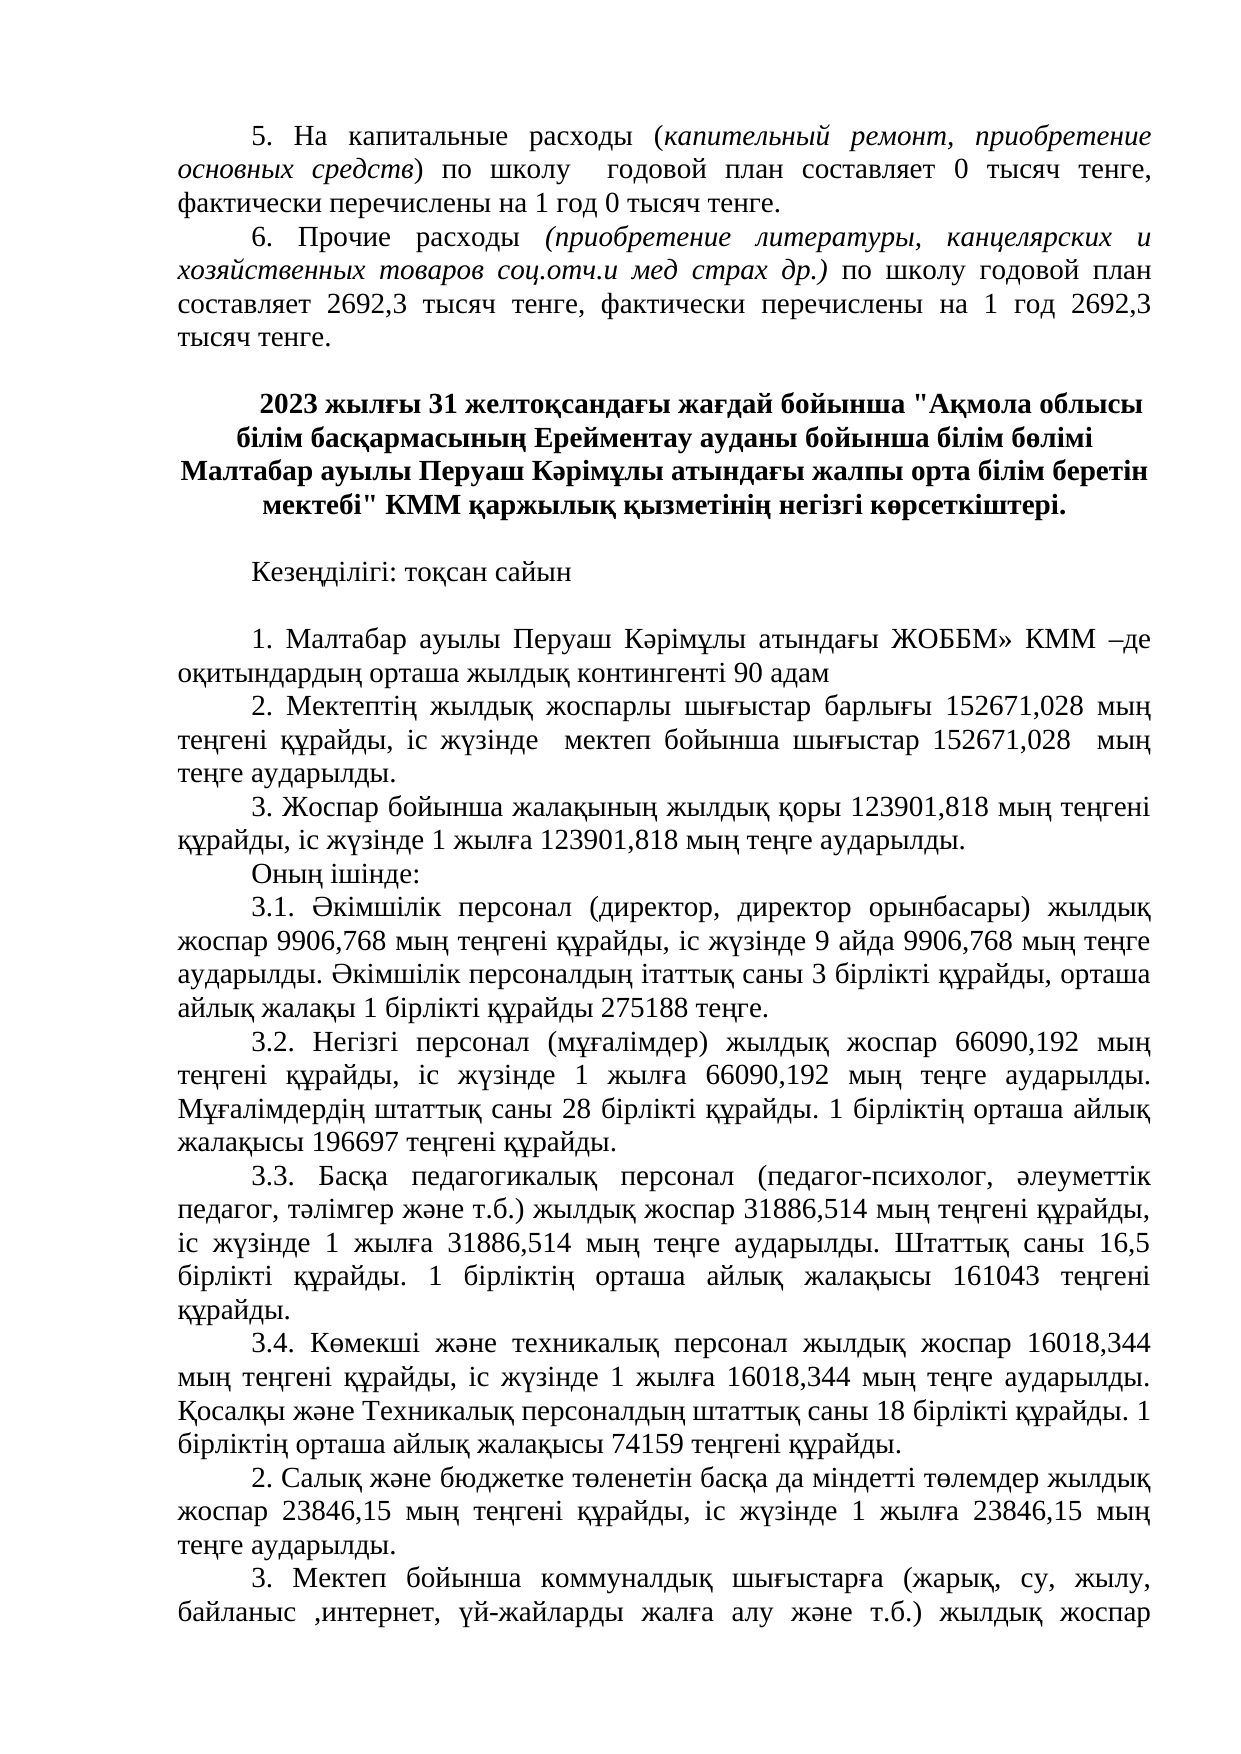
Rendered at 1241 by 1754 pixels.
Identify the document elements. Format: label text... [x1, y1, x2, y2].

text 6. Прочие расходы (приобретение литературы, канцелярских и хозяйственных товаров соц.отч.и мед страх др.) по школу годовой план составляет 2692,3 тысяч тенге, фактически перечислены на 1 год 2692,3 тысяч тенге. [177, 219, 1152, 353]
text 1. Малтабар ауылы Перуаш Кәрімұлы атындағы ЖОББМ» КММ –де оқитындардың орташа жылдық контингенті 90 адам [177, 621, 1152, 688]
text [177, 1560, 1152, 1627]
text 5. На капитальные расходы (капительный ремонт, приобретение основных средств) по школу годовой план составляет 0 тысяч тенге, фактически перечислены на 1 год 0 тысяч тенге. [177, 118, 1152, 219]
text 3.1. Әкімшілік персонал (директор, директор орынбасары) жылдық жоспар 9906,768 мың теңгені құрайды, іс жүзінде 9 айда 9906,768 мың теңге аударылды. Әкімшілік персоналдың ітаттық саны 3 бірлікті құрайды, орташа айлық жалақы 1 бірлікті құрайды 275188 теңге. [177, 889, 1152, 1024]
text 3.3. Басқа педагогикалық персонал (педагог-психолог, әлеуметтік педагог, тәлімгер және т.б.) жылдық жоспар 31886,514 мың теңгені құрайды, іс жүзінде 1 жылға 31886,514 мың теңге аударылды. Штаттық саны 16,5 бірлікті құрайды. 1 бірліктің орташа айлық жалақысы 161043 теңгені құрайды. [177, 1158, 1152, 1326]
text Кезеңділігі: тоқсан сайын [177, 554, 1152, 588]
text 2. Салық және бюджетке төленетін басқа да міндетті төлемдер жылдық жоспар 23846,15 мың теңгені құрайды, іс жүзінде 1 жылға 23846,15 мың теңге аударылды. [177, 1460, 1152, 1560]
text 3.4. Көмекші және техникалық персонал жылдық жоспар 16018,344 мың теңгені құрайды, іс жүзінде 1 жылға 16018,344 мың теңге аударылды. Қосалқы және Техникалық персоналдың штаттық саны 18 бірлікті құрайды. 1 бірліктің орташа айлық жалақысы 74159 теңгені құрайды. [177, 1326, 1152, 1460]
text 3. Жоспар бойынша жалақының жылдық қоры 123901,818 мың теңгені құрайды, іс жүзінде 1 жылға 123901,818 мың теңге аударылды. [177, 789, 1152, 856]
text 3.2. Негізгі персонал (мұғалімдер) жылдық жоспар 66090,192 мың теңгені құрайды, іс жүзінде 1 жылға 66090,192 мың теңге аударылды. Мұғалімдердің штаттық саны 28 бірлікті құрайды. 1 бірліктің орташа айлық жалақысы 196697 теңгені құрайды. [177, 1024, 1152, 1158]
text 2023 жылғы 31 желтоқсандағы жағдай бойынша "Ақмола облысы білім басқармасының Ерейментау ауданы бойынша білім бөлімі Малтабар ауылы Перуаш Кәрімұлы атындағы жалпы орта білім беретін мектебі" КММ қаржылық қызметінің негізгі көрсеткіштері. [177, 386, 1152, 521]
text 2. Мектептің жылдық жоспарлы шығыстар барлығы 152671,028 мың теңгені құрайды, іс жүзінде мектеп бойынша шығыстар 152671,028 мың теңге аударылды. [177, 688, 1152, 789]
text Оның ішінде: [177, 856, 1152, 889]
